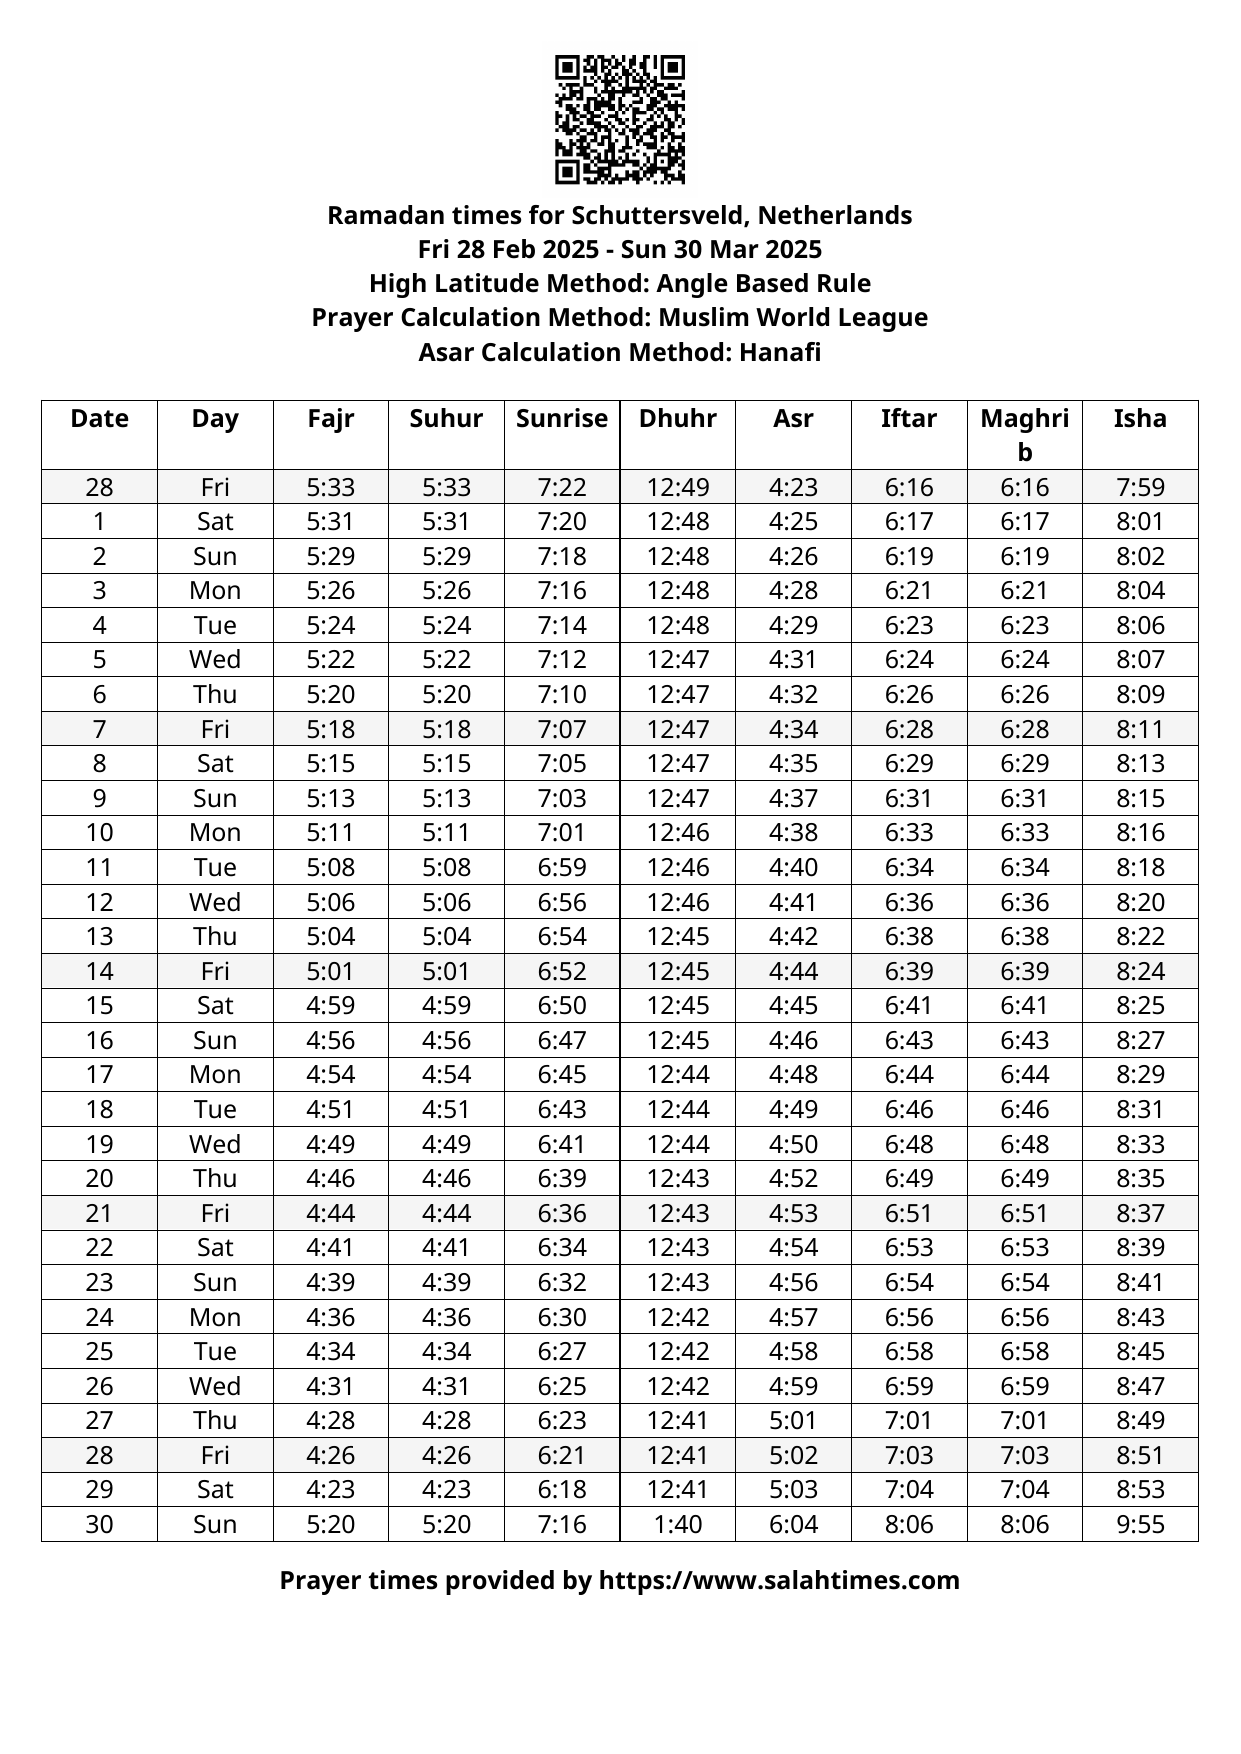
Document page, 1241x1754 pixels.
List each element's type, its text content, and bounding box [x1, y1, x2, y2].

table_cell 8:37 [1083, 1196, 1198, 1229]
table_cell 5:22 [389, 643, 504, 676]
table_cell 5:04 [389, 919, 504, 953]
table_cell 6:59 [852, 1369, 967, 1402]
table_cell 6:23 [505, 1404, 619, 1437]
text Ramadan times for Schuttersveld, Netherlands [42, 198, 1198, 232]
table_cell 4:26 [389, 1438, 504, 1472]
table_header Dhuhr [621, 401, 735, 469]
table_cell 4:52 [736, 1161, 851, 1195]
table_header Asr [736, 401, 851, 469]
table_cell 6:17 [968, 504, 1082, 538]
table_cell 7:16 [505, 1507, 619, 1541]
table_cell 6:54 [505, 919, 619, 953]
table_cell 8:20 [1083, 885, 1198, 918]
table_cell 6:23 [968, 608, 1082, 642]
table_cell 6:44 [968, 1058, 1082, 1091]
table_cell 8:07 [1083, 643, 1198, 676]
table_cell 6:51 [852, 1196, 967, 1229]
table_cell 8:41 [1083, 1265, 1198, 1299]
table_cell 6:23 [852, 608, 967, 642]
table_cell 12:44 [621, 1092, 735, 1126]
table_cell 7:59 [1083, 470, 1198, 503]
table_header Date [42, 401, 157, 469]
table_cell 12:41 [621, 1404, 735, 1437]
table_cell 7:04 [852, 1473, 967, 1506]
table_cell 6:41 [968, 989, 1082, 1022]
table_cell 30 [42, 1507, 157, 1541]
table_cell 6:54 [852, 1265, 967, 1299]
table_cell 12:47 [621, 712, 735, 745]
table_header Day [158, 401, 273, 469]
table_cell 6:26 [852, 677, 967, 711]
table_cell 8:09 [1083, 677, 1198, 711]
table_cell 8:53 [1083, 1473, 1198, 1506]
table_cell 12:44 [621, 1058, 735, 1091]
table_cell 8:06 [1083, 608, 1198, 642]
table_cell 12:45 [621, 1023, 735, 1057]
table_cell 7:03 [852, 1438, 967, 1472]
table_cell 6:36 [968, 885, 1082, 918]
table_cell 4:45 [736, 989, 851, 1022]
table_cell Tue [158, 850, 273, 884]
table_cell Mon [158, 816, 273, 849]
table_cell 4:49 [736, 1092, 851, 1126]
table_cell 8:27 [1083, 1023, 1198, 1057]
table_cell 12:46 [621, 850, 735, 884]
table_cell Sat [158, 746, 273, 780]
table_cell 7:03 [968, 1438, 1082, 1472]
table_cell 6:24 [852, 643, 967, 676]
table_cell 4:41 [274, 1231, 388, 1264]
table_cell 8:15 [1083, 781, 1198, 814]
table_cell 6:21 [505, 1438, 619, 1472]
table_cell 5:22 [274, 643, 388, 676]
table_cell 12:46 [621, 885, 735, 918]
table_cell 4:37 [736, 781, 851, 814]
picture [542, 41, 699, 198]
table_cell 12:43 [621, 1231, 735, 1264]
table_cell 4:28 [274, 1404, 388, 1437]
table_cell 22 [42, 1231, 157, 1264]
table_cell 21 [42, 1196, 157, 1229]
table_cell 4:50 [736, 1127, 851, 1160]
table_cell 4:41 [736, 885, 851, 918]
table_header Maghrib [968, 401, 1082, 469]
table_cell Sat [158, 989, 273, 1022]
table_header Sunrise [505, 401, 619, 469]
table_cell 6:50 [505, 989, 619, 1022]
table_cell 7:14 [505, 608, 619, 642]
table_cell 12:48 [621, 539, 735, 572]
table_cell 6:31 [968, 781, 1082, 814]
table_cell Sat [158, 1231, 273, 1264]
table_cell 6:34 [968, 850, 1082, 884]
table_cell 6:38 [852, 919, 967, 953]
table_cell 6:53 [852, 1231, 967, 1264]
table_cell 6:34 [505, 1231, 619, 1264]
table_cell 6:41 [852, 989, 967, 1022]
table_cell 19 [42, 1127, 157, 1160]
table_cell 6:34 [852, 850, 967, 884]
table_cell 5:04 [274, 919, 388, 953]
table_cell 5:33 [389, 470, 504, 503]
table_cell 4:59 [736, 1369, 851, 1402]
table_cell 6:19 [852, 539, 967, 572]
table_cell 4:51 [274, 1092, 388, 1126]
table_cell 4:53 [736, 1196, 851, 1229]
table_cell Sun [158, 1023, 273, 1057]
table_cell 4:39 [389, 1265, 504, 1299]
table_cell 1 [42, 504, 157, 538]
table_cell 6:33 [852, 816, 967, 849]
table_cell 4:49 [389, 1127, 504, 1160]
table_cell 8:31 [1083, 1092, 1198, 1126]
table_cell 4:23 [274, 1473, 388, 1506]
table_cell 8:18 [1083, 850, 1198, 884]
table_cell 4:46 [736, 1023, 851, 1057]
table_cell 14 [42, 954, 157, 987]
table_header Fajr [274, 401, 388, 469]
table_header Iftar [852, 401, 967, 469]
table_cell 5 [42, 643, 157, 676]
table_cell Thu [158, 677, 273, 711]
table_cell 6:31 [852, 781, 967, 814]
table_cell 6:36 [852, 885, 967, 918]
table_cell 4:44 [389, 1196, 504, 1229]
table_cell 5:20 [389, 1507, 504, 1541]
table_cell 7:20 [505, 504, 619, 538]
table_cell 16 [42, 1023, 157, 1057]
table_cell 12:42 [621, 1369, 735, 1402]
table_cell 6:26 [968, 677, 1082, 711]
table_cell 4:59 [389, 989, 504, 1022]
table_cell 8:13 [1083, 746, 1198, 780]
table_cell 12:45 [621, 989, 735, 1022]
table_cell Tue [158, 1334, 273, 1368]
text Asar Calculation Method: Hanafi [42, 334, 1198, 368]
table_cell 6:16 [852, 470, 967, 503]
table_cell 5:33 [274, 470, 388, 503]
table_cell Mon [158, 1300, 273, 1333]
table_cell 6:52 [505, 954, 619, 987]
table_cell 12:43 [621, 1196, 735, 1229]
table_cell 8:49 [1083, 1404, 1198, 1437]
table_cell Thu [158, 919, 273, 953]
table_cell 6:45 [505, 1058, 619, 1091]
table_cell 4:34 [389, 1334, 504, 1368]
table_cell 6:49 [852, 1161, 967, 1195]
table_cell 6:39 [505, 1161, 619, 1195]
table_cell 4:48 [736, 1058, 851, 1091]
table_cell 5:31 [274, 504, 388, 538]
table_cell 5:13 [389, 781, 504, 814]
table_cell 13 [42, 919, 157, 953]
table_cell 6:30 [505, 1300, 619, 1333]
table_cell 5:18 [274, 712, 388, 745]
table_cell 12:43 [621, 1265, 735, 1299]
table_cell 6:47 [505, 1023, 619, 1057]
table_cell 8:24 [1083, 954, 1198, 987]
table_cell Fri [158, 954, 273, 987]
table_cell 8:35 [1083, 1161, 1198, 1195]
table_cell 6:32 [505, 1265, 619, 1299]
table_cell 8 [42, 746, 157, 780]
table_cell 5:20 [274, 677, 388, 711]
table_cell 9:55 [1083, 1507, 1198, 1541]
table_cell 6:19 [968, 539, 1082, 572]
table_cell 5:02 [736, 1438, 851, 1472]
table_cell Sun [158, 781, 273, 814]
table_cell 4:25 [736, 504, 851, 538]
table_cell 6:59 [968, 1369, 1082, 1402]
table_cell 5:06 [274, 885, 388, 918]
table_cell 4:46 [274, 1161, 388, 1195]
table_cell 4:26 [274, 1438, 388, 1472]
table_cell 7:07 [505, 712, 619, 745]
table_cell 8:43 [1083, 1300, 1198, 1333]
table_cell 4:34 [736, 712, 851, 745]
table_cell Fri [158, 1196, 273, 1229]
table_cell 6:41 [505, 1127, 619, 1160]
table_cell 20 [42, 1161, 157, 1195]
table_cell 7:03 [505, 781, 619, 814]
table_cell 12:44 [621, 1127, 735, 1160]
table_cell 4:23 [389, 1473, 504, 1506]
table_cell 7:10 [505, 677, 619, 711]
table_cell 9 [42, 781, 157, 814]
table_cell 4:26 [736, 539, 851, 572]
table_cell 8:25 [1083, 989, 1198, 1022]
table_cell 12:41 [621, 1473, 735, 1506]
table_cell 5:08 [274, 850, 388, 884]
table_cell 18 [42, 1092, 157, 1126]
table_cell 8:39 [1083, 1231, 1198, 1264]
table_cell 6 [42, 677, 157, 711]
table_cell 6:56 [852, 1300, 967, 1333]
table_cell 6:36 [505, 1196, 619, 1229]
table_cell 5:26 [389, 574, 504, 607]
table_cell 6:39 [852, 954, 967, 987]
table_cell 4:38 [736, 816, 851, 849]
table_cell 6:27 [505, 1334, 619, 1368]
table_cell 25 [42, 1334, 157, 1368]
table_cell 4:28 [389, 1404, 504, 1437]
table_cell 12:45 [621, 954, 735, 987]
table_cell 4:44 [736, 954, 851, 987]
table_cell 4:36 [389, 1300, 504, 1333]
table_cell 4:44 [274, 1196, 388, 1229]
table_cell 28 [42, 470, 157, 503]
table_cell 2 [42, 539, 157, 572]
table_cell 4:40 [736, 850, 851, 884]
table_cell 12:45 [621, 919, 735, 953]
table_cell 5:11 [389, 816, 504, 849]
text High Latitude Method: Angle Based Rule [42, 266, 1198, 300]
table_cell 6:53 [968, 1231, 1082, 1264]
table_header Suhur [389, 401, 504, 469]
table_cell 4:46 [389, 1161, 504, 1195]
table_cell 4:54 [274, 1058, 388, 1091]
table_cell 7:01 [968, 1404, 1082, 1437]
table_cell 12:46 [621, 816, 735, 849]
table_cell 6:21 [852, 574, 967, 607]
table_cell 12:47 [621, 781, 735, 814]
text Prayer Calculation Method: Muslim World League [42, 300, 1198, 334]
table_cell 6:43 [852, 1023, 967, 1057]
table_cell 8:04 [1083, 574, 1198, 607]
table_cell 4:54 [389, 1058, 504, 1091]
table_cell 5:13 [274, 781, 388, 814]
table_cell 11 [42, 850, 157, 884]
table_cell 4:35 [736, 746, 851, 780]
table_cell Sat [158, 504, 273, 538]
table_cell 7:01 [852, 1404, 967, 1437]
table_cell 5:06 [389, 885, 504, 918]
table_cell 12:43 [621, 1161, 735, 1195]
table_cell 6:25 [505, 1369, 619, 1402]
table_cell 5:08 [389, 850, 504, 884]
table_cell 29 [42, 1473, 157, 1506]
table_cell Fri [158, 712, 273, 745]
table_cell 12:49 [621, 470, 735, 503]
table_cell 5:24 [274, 608, 388, 642]
table_cell 5:20 [274, 1507, 388, 1541]
table_cell Wed [158, 1369, 273, 1402]
table_header Isha [1083, 401, 1198, 469]
table_cell 4:34 [274, 1334, 388, 1368]
table_cell 5:29 [389, 539, 504, 572]
table_cell 7:12 [505, 643, 619, 676]
table_cell 28 [42, 1438, 157, 1472]
table_cell 5:26 [274, 574, 388, 607]
table_cell 12:47 [621, 643, 735, 676]
text Prayer times provided by https://www.salahtimes.com [42, 1563, 1198, 1597]
table_cell 26 [42, 1369, 157, 1402]
table_cell 6:58 [852, 1334, 967, 1368]
table_cell 6:54 [968, 1265, 1082, 1299]
table_cell 5:11 [274, 816, 388, 849]
table_cell 12:48 [621, 504, 735, 538]
table_cell 4:31 [274, 1369, 388, 1402]
table_cell 6:43 [968, 1023, 1082, 1057]
table_cell 8:51 [1083, 1438, 1198, 1472]
table_cell Mon [158, 1058, 273, 1091]
table_cell 6:33 [968, 816, 1082, 849]
table_cell 4:31 [389, 1369, 504, 1402]
table_cell 6:28 [968, 712, 1082, 745]
table_cell 7:16 [505, 574, 619, 607]
table_cell 8:16 [1083, 816, 1198, 849]
table_cell Sun [158, 539, 273, 572]
table_cell 8:33 [1083, 1127, 1198, 1160]
table_cell 7:01 [505, 816, 619, 849]
table_cell 5:20 [389, 677, 504, 711]
table_cell 6:21 [968, 574, 1082, 607]
table_cell 5:01 [736, 1404, 851, 1437]
table_cell 8:22 [1083, 919, 1198, 953]
table_cell 12:47 [621, 746, 735, 780]
table_cell 6:24 [968, 643, 1082, 676]
table_cell 7 [42, 712, 157, 745]
table_cell 5:01 [389, 954, 504, 987]
table_cell 7:04 [968, 1473, 1082, 1506]
table_cell 12:42 [621, 1300, 735, 1333]
table_cell 4:59 [274, 989, 388, 1022]
table_cell 5:18 [389, 712, 504, 745]
table_cell 5:31 [389, 504, 504, 538]
table_cell 4:36 [274, 1300, 388, 1333]
table_cell 6:29 [968, 746, 1082, 780]
table_cell 6:28 [852, 712, 967, 745]
table_cell 6:43 [505, 1092, 619, 1126]
table_cell 6:58 [968, 1334, 1082, 1368]
table_cell 6:51 [968, 1196, 1082, 1229]
table_cell Fri [158, 470, 273, 503]
table_cell 6:18 [505, 1473, 619, 1506]
table_cell Sat [158, 1473, 273, 1506]
table_cell Wed [158, 1127, 273, 1160]
table_cell 8:45 [1083, 1334, 1198, 1368]
table_cell 12 [42, 885, 157, 918]
table_cell 6:29 [852, 746, 967, 780]
table_cell 17 [42, 1058, 157, 1091]
table_cell 15 [42, 989, 157, 1022]
table_cell 4:41 [389, 1231, 504, 1264]
table_cell 4:39 [274, 1265, 388, 1299]
table_cell 12:48 [621, 574, 735, 607]
table_cell Tue [158, 1092, 273, 1126]
table_cell 5:15 [274, 746, 388, 780]
table_cell 12:41 [621, 1438, 735, 1472]
table_cell 5:24 [389, 608, 504, 642]
table_cell 5:15 [389, 746, 504, 780]
table_cell 1:40 [621, 1507, 735, 1541]
table_cell 8:11 [1083, 712, 1198, 745]
table_cell 4:31 [736, 643, 851, 676]
table_cell 8:06 [852, 1507, 967, 1541]
table_cell Wed [158, 885, 273, 918]
table_cell 10 [42, 816, 157, 849]
text Fri 28 Feb 2025 - Sun 30 Mar 2025 [42, 232, 1198, 266]
table_cell 4:29 [736, 608, 851, 642]
table_cell 8:47 [1083, 1369, 1198, 1402]
table_cell 12:48 [621, 608, 735, 642]
table_cell 6:48 [852, 1127, 967, 1160]
table_cell 6:46 [852, 1092, 967, 1126]
table_cell 6:38 [968, 919, 1082, 953]
table_cell Sun [158, 1265, 273, 1299]
table_cell 8:29 [1083, 1058, 1198, 1091]
table_cell 4:56 [274, 1023, 388, 1057]
table_cell 5:03 [736, 1473, 851, 1506]
table_cell 6:56 [968, 1300, 1082, 1333]
table_cell 8:06 [968, 1507, 1082, 1541]
table_cell 6:46 [968, 1092, 1082, 1126]
table_cell 4:42 [736, 919, 851, 953]
table_cell 8:02 [1083, 539, 1198, 572]
table_cell 6:39 [968, 954, 1082, 987]
table_cell 4:51 [389, 1092, 504, 1126]
table_cell Wed [158, 643, 273, 676]
table_cell 4:23 [736, 470, 851, 503]
table_cell 4:54 [736, 1231, 851, 1264]
table_cell 6:59 [505, 850, 619, 884]
table_cell 6:16 [968, 470, 1082, 503]
table_cell 23 [42, 1265, 157, 1299]
table_cell Fri [158, 1438, 273, 1472]
table_cell 5:29 [274, 539, 388, 572]
table_cell 4:57 [736, 1300, 851, 1333]
table_cell 4:28 [736, 574, 851, 607]
table_cell 4 [42, 608, 157, 642]
table_cell 7:22 [505, 470, 619, 503]
table_cell 6:56 [505, 885, 619, 918]
table_cell Thu [158, 1161, 273, 1195]
table_cell 12:47 [621, 677, 735, 711]
table_cell 4:58 [736, 1334, 851, 1368]
table_cell 4:56 [736, 1265, 851, 1299]
table_cell 6:44 [852, 1058, 967, 1091]
table_cell 7:05 [505, 746, 619, 780]
table_cell 6:04 [736, 1507, 851, 1541]
table_cell 6:49 [968, 1161, 1082, 1195]
table_cell Mon [158, 574, 273, 607]
table_cell 12:42 [621, 1334, 735, 1368]
table_cell 6:48 [968, 1127, 1082, 1160]
table_cell Sun [158, 1507, 273, 1541]
table_cell 4:56 [389, 1023, 504, 1057]
table_cell 4:49 [274, 1127, 388, 1160]
table_cell Thu [158, 1404, 273, 1437]
table_cell 4:32 [736, 677, 851, 711]
table_cell 27 [42, 1404, 157, 1437]
table_cell 24 [42, 1300, 157, 1333]
table_cell 8:01 [1083, 504, 1198, 538]
table_cell Tue [158, 608, 273, 642]
table_cell 3 [42, 574, 157, 607]
table_cell 6:17 [852, 504, 967, 538]
table_cell 5:01 [274, 954, 388, 987]
table_cell 7:18 [505, 539, 619, 572]
